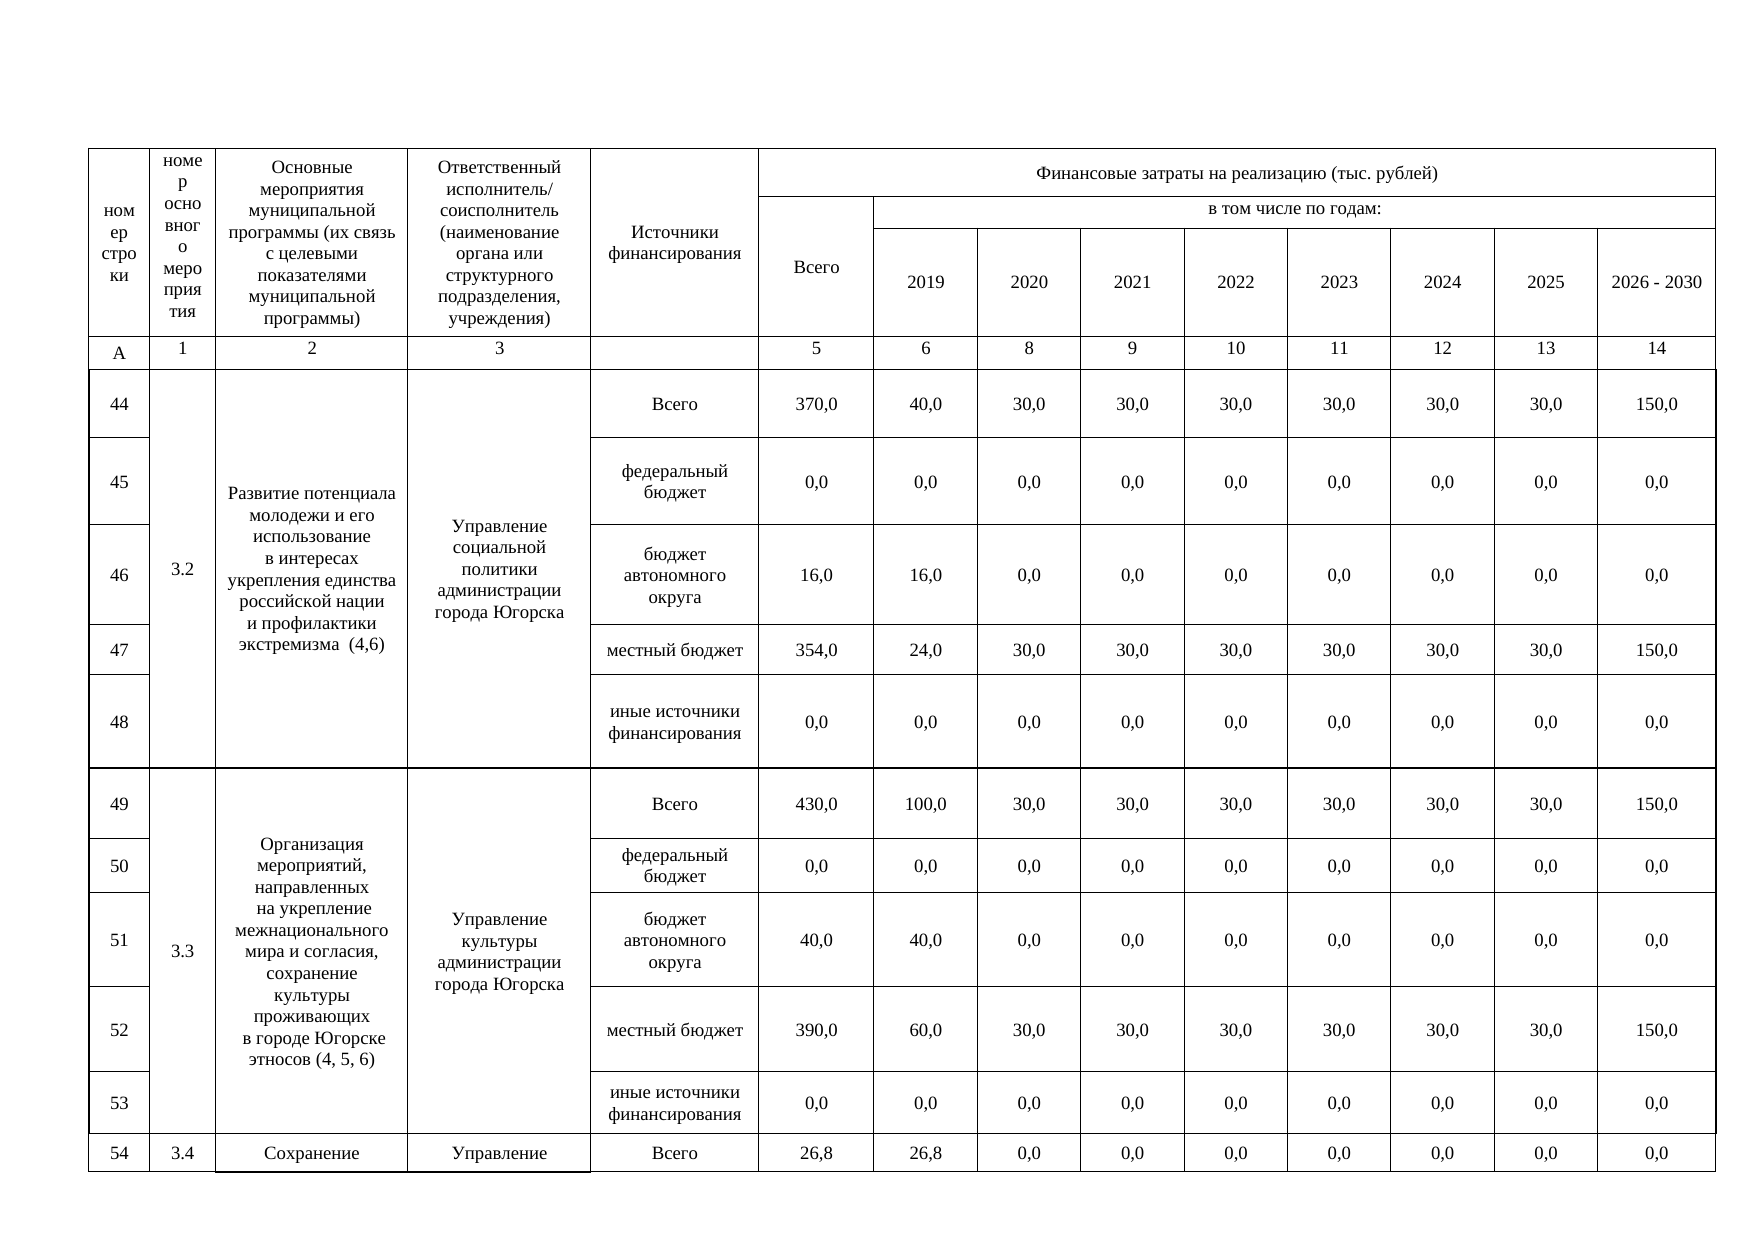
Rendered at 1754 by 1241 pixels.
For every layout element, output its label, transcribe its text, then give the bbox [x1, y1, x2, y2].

table_cell 2024 [1391, 229, 1494, 336]
table_cell 0,0 [759, 839, 873, 892]
table_cell 0,0 [1288, 675, 1390, 767]
table_cell 2021 [1081, 229, 1184, 336]
table_cell 1 [150, 337, 215, 369]
table_cell 100,0 [874, 769, 977, 838]
table_cell 0,0 [1185, 893, 1287, 986]
table_cell 354,0 [759, 625, 873, 674]
table_header Финансовые затраты на реализацию (тыс. рублей) [759, 149, 1715, 196]
table_cell 46 [90, 525, 149, 624]
table_cell 0,0 [1185, 675, 1287, 767]
table_cell 30,0 [1081, 625, 1184, 674]
table_cell 26,8 [759, 1134, 873, 1171]
table_cell 12 [1391, 337, 1494, 369]
table_header Основные мероприятия муниципальной программы (их связь с целевыми показателями муниципальной программы) [216, 149, 407, 336]
table_cell 30,0 [1081, 769, 1184, 838]
table_cell 150,0 [1598, 370, 1715, 437]
table_cell 54 [89, 1134, 149, 1171]
table_cell 0,0 [1288, 1072, 1390, 1133]
table_cell 0,0 [1598, 1134, 1715, 1171]
table_cell 49 [90, 769, 149, 838]
table_cell Всего [591, 1134, 758, 1171]
table_cell 0,0 [1288, 438, 1390, 524]
table_cell 0,0 [1081, 1072, 1184, 1133]
table_cell 50 [90, 839, 149, 892]
table_cell 0,0 [1391, 893, 1494, 986]
table_cell 53 [90, 1072, 149, 1133]
table_cell федеральный бюджет [591, 438, 758, 524]
table_cell 60,0 [874, 987, 977, 1071]
table_cell 40,0 [874, 893, 977, 986]
table_cell 0,0 [1495, 525, 1597, 624]
table_cell 2 [216, 337, 407, 369]
table_cell 0,0 [978, 1134, 1080, 1171]
table_cell 0,0 [1495, 675, 1597, 767]
table_cell 30,0 [1185, 370, 1287, 437]
table_cell 30,0 [1288, 370, 1390, 437]
table_cell 0,0 [1288, 525, 1390, 624]
table_cell 5 [759, 337, 873, 369]
table_cell 3.2 [150, 370, 215, 767]
table_cell [591, 337, 758, 369]
table_cell Всего [759, 197, 873, 336]
table_cell 30,0 [1081, 370, 1184, 437]
table_cell 30,0 [1081, 987, 1184, 1071]
table_cell 0,0 [1598, 675, 1715, 767]
table_cell Управление социальной политики администрации города Югорска [408, 370, 590, 767]
table_cell 8 [978, 337, 1080, 369]
table_cell 0,0 [874, 438, 977, 524]
table_cell 0,0 [978, 839, 1080, 892]
table_cell 0,0 [1185, 839, 1287, 892]
table_cell 40,0 [874, 370, 977, 437]
table_cell 0,0 [874, 839, 977, 892]
table_cell 48 [90, 675, 149, 767]
table_cell 150,0 [1598, 769, 1715, 838]
table_cell 0,0 [759, 675, 873, 767]
table_cell местный бюджет [591, 987, 758, 1071]
table_cell 30,0 [978, 625, 1080, 674]
table_cell 30,0 [1185, 769, 1287, 838]
table_header номер основного мероприятия [150, 149, 215, 336]
table_cell 0,0 [978, 893, 1080, 986]
table_header Источники финансирования [591, 149, 758, 336]
table_cell 0,0 [1598, 893, 1715, 986]
table_cell 30,0 [1495, 625, 1597, 674]
table_cell 30,0 [978, 769, 1080, 838]
table_cell 45 [90, 438, 149, 524]
table_cell 0,0 [1081, 1134, 1184, 1171]
table_cell 3.4 [150, 1134, 215, 1171]
table_cell 0,0 [1185, 525, 1287, 624]
table_cell 0,0 [1081, 893, 1184, 986]
table_cell 16,0 [874, 525, 977, 624]
table_cell 0,0 [759, 438, 873, 524]
table_cell 370,0 [759, 370, 873, 437]
table_cell 30,0 [1391, 625, 1494, 674]
table_cell 0,0 [1598, 525, 1715, 624]
table_cell 0,0 [874, 675, 977, 767]
table_cell 30,0 [1288, 625, 1390, 674]
table_cell 30,0 [1288, 769, 1390, 838]
table_cell 150,0 [1598, 987, 1715, 1071]
table_header номер строки [89, 149, 149, 336]
table_cell 2020 [978, 229, 1080, 336]
table_cell 0,0 [1598, 839, 1715, 892]
table_cell 0,0 [1391, 675, 1494, 767]
table_cell 14 [1598, 337, 1715, 369]
table_cell 0,0 [978, 1072, 1080, 1133]
table_cell 30,0 [1391, 370, 1494, 437]
table_cell 30,0 [1495, 987, 1597, 1071]
table_cell Организация мероприятий, направленных на укрепление межнационального мира и согласия, сохранение культуры проживающих в городе Югорске этносов (4, 5, 6) [216, 769, 407, 1133]
table_cell 6 [874, 337, 977, 369]
table_cell 52 [90, 987, 149, 1071]
table_cell 0,0 [1391, 525, 1494, 624]
table_cell 16,0 [759, 525, 873, 624]
table_cell 2019 [874, 229, 977, 336]
table_cell 0,0 [1185, 1072, 1287, 1133]
table_cell 0,0 [1598, 438, 1715, 524]
table_cell 0,0 [1495, 893, 1597, 986]
table_cell 3 [408, 337, 590, 369]
table_cell 10 [1185, 337, 1287, 369]
table_cell 26,8 [874, 1134, 977, 1171]
table_cell 24,0 [874, 625, 977, 674]
table_cell 44 [90, 370, 149, 437]
table_cell 3.3 [150, 769, 215, 1133]
table_cell иные источники финансирования [591, 675, 758, 767]
table_cell 30,0 [1288, 987, 1390, 1071]
table_cell 0,0 [1288, 839, 1390, 892]
table_cell бюджет автономного округа [591, 525, 758, 624]
table_cell 0,0 [1495, 438, 1597, 524]
table_cell 30,0 [978, 370, 1080, 437]
table_cell 30,0 [1391, 987, 1494, 1071]
table_cell 30,0 [978, 987, 1080, 1071]
table_cell 30,0 [1495, 769, 1597, 838]
table_cell Всего [591, 370, 758, 437]
table_cell 0,0 [1391, 438, 1494, 524]
table_cell 51 [90, 893, 149, 986]
table_cell 0,0 [759, 1072, 873, 1133]
table_cell 9 [1081, 337, 1184, 369]
table_cell 2026 - 2030 [1598, 229, 1715, 336]
table_cell 0,0 [1391, 1134, 1494, 1171]
table_cell 0,0 [978, 438, 1080, 524]
table_cell Всего [591, 769, 758, 838]
table_cell 30,0 [1185, 987, 1287, 1071]
table_cell 0,0 [1495, 1072, 1597, 1133]
table_header Ответственный исполнитель/ соисполнитель (наименование органа или структурного подразделения, учреждения) [408, 149, 590, 336]
table_cell 0,0 [1288, 893, 1390, 986]
table_cell А [89, 337, 149, 369]
table_cell 430,0 [759, 769, 873, 838]
table_cell 30,0 [1185, 625, 1287, 674]
table_cell 0,0 [1391, 839, 1494, 892]
table_cell 40,0 [759, 893, 873, 986]
table_cell 13 [1495, 337, 1597, 369]
table_cell 0,0 [1081, 675, 1184, 767]
table_cell 2022 [1185, 229, 1287, 336]
table_cell 11 [1288, 337, 1390, 369]
table_cell 30,0 [1391, 769, 1494, 838]
table_cell 0,0 [874, 1072, 977, 1133]
table_cell бюджет автономного округа [591, 893, 758, 986]
table_cell 0,0 [1495, 1134, 1597, 1171]
table_cell 2023 [1288, 229, 1390, 336]
table_cell иные источники финансирования [591, 1072, 758, 1133]
table_cell 0,0 [1598, 1072, 1715, 1133]
table_cell Управление культуры администрации города Югорска [408, 769, 590, 1133]
table_cell федеральный бюджет [591, 839, 758, 892]
table_cell 30,0 [1495, 370, 1597, 437]
table_cell 390,0 [759, 987, 873, 1071]
table_cell Управление культуры администрации города Югорска [408, 1134, 590, 1171]
table_cell 0,0 [1391, 1072, 1494, 1133]
table_cell 0,0 [1081, 438, 1184, 524]
table_cell 0,0 [1081, 839, 1184, 892]
table_cell 0,0 [978, 525, 1080, 624]
table_cell 0,0 [1495, 839, 1597, 892]
table_cell 47 [90, 625, 149, 674]
table_cell местный бюджет [591, 625, 758, 674]
table_cell 2025 [1495, 229, 1597, 336]
table_cell 150,0 [1598, 625, 1715, 674]
table_cell 0,0 [1185, 438, 1287, 524]
table_cell 0,0 [978, 675, 1080, 767]
table_cell в том числе по годам: [874, 197, 1715, 227]
table_cell 0,0 [1185, 1134, 1287, 1171]
table_cell 0,0 [1081, 525, 1184, 624]
table_cell 0,0 [1288, 1134, 1390, 1171]
table_cell Развитие потенциала молодежи и его использование в интересах укрепления единства российской нации и профилактики экстремизма (4,6) [216, 370, 407, 767]
